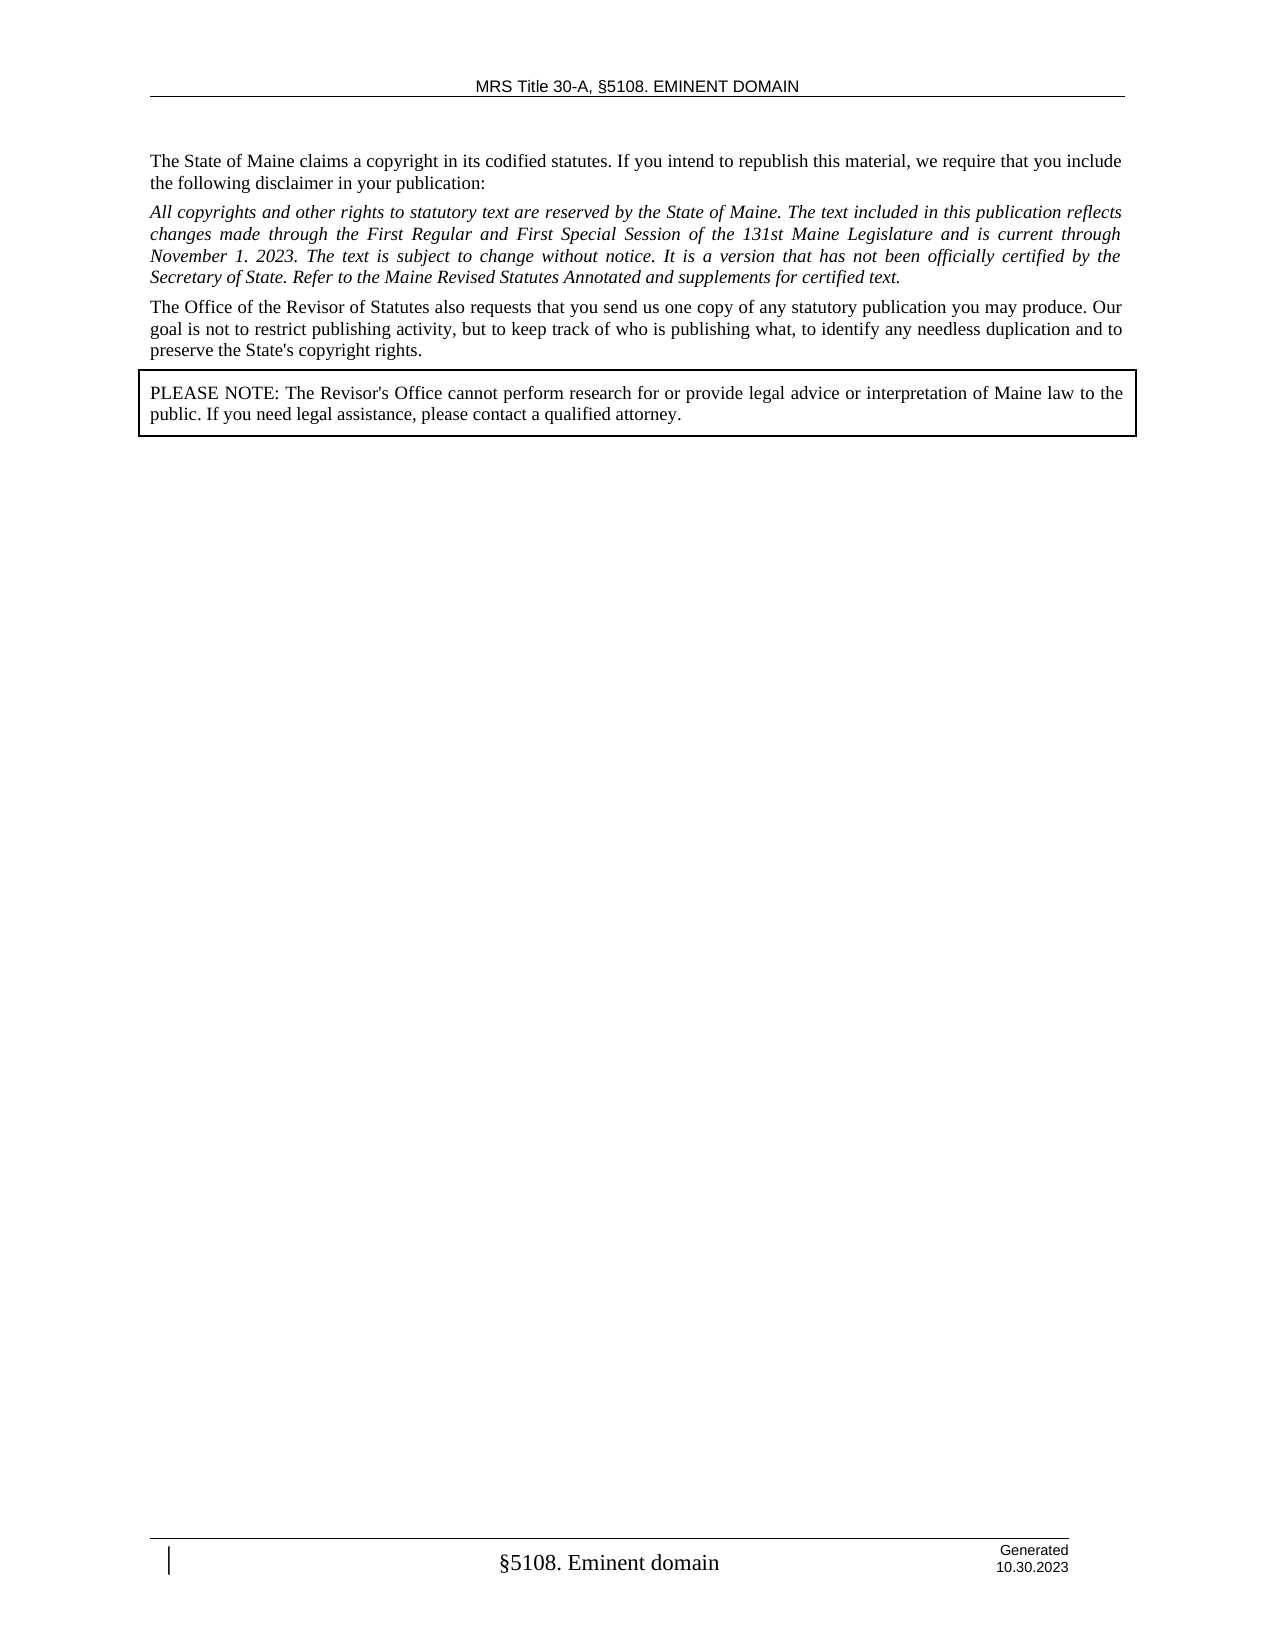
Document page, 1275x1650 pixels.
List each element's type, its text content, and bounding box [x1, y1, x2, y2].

text The Office of the Revisor of Statutes also requests that you send us one copy of any statutory publication you may produce. Our goal is not to restrict publishing activity, but to keep track of who is publishing what, to identify any needless duplication and to preserve the State's copyright rights. [150, 296, 1125, 361]
text The State of Maine claims a copyright in its codified statutes. If you intend to republish this material, we require that you include the following disclaimer in your publication: [150, 150, 1125, 193]
text PLEASE NOTE: The Revisor's Office cannot perform research for or provide legal advice or interpretation of Maine law to the public. If you need legal assistance, please contact a qualified attorney. [140, 371, 1135, 435]
text All copyrights and other rights to statutory text are reserved by the State of Maine. The text included in this publication reflects changes made through the First Regular and First Special Session of the 131st Maine Legislature and is current through November 1. 2023 . The text is subject to change without notice. It is a version that has not been officially certified by the Secretary of State. Refer to the Maine Revised Statutes Annotated and supplements for certified text. [150, 201, 1125, 288]
